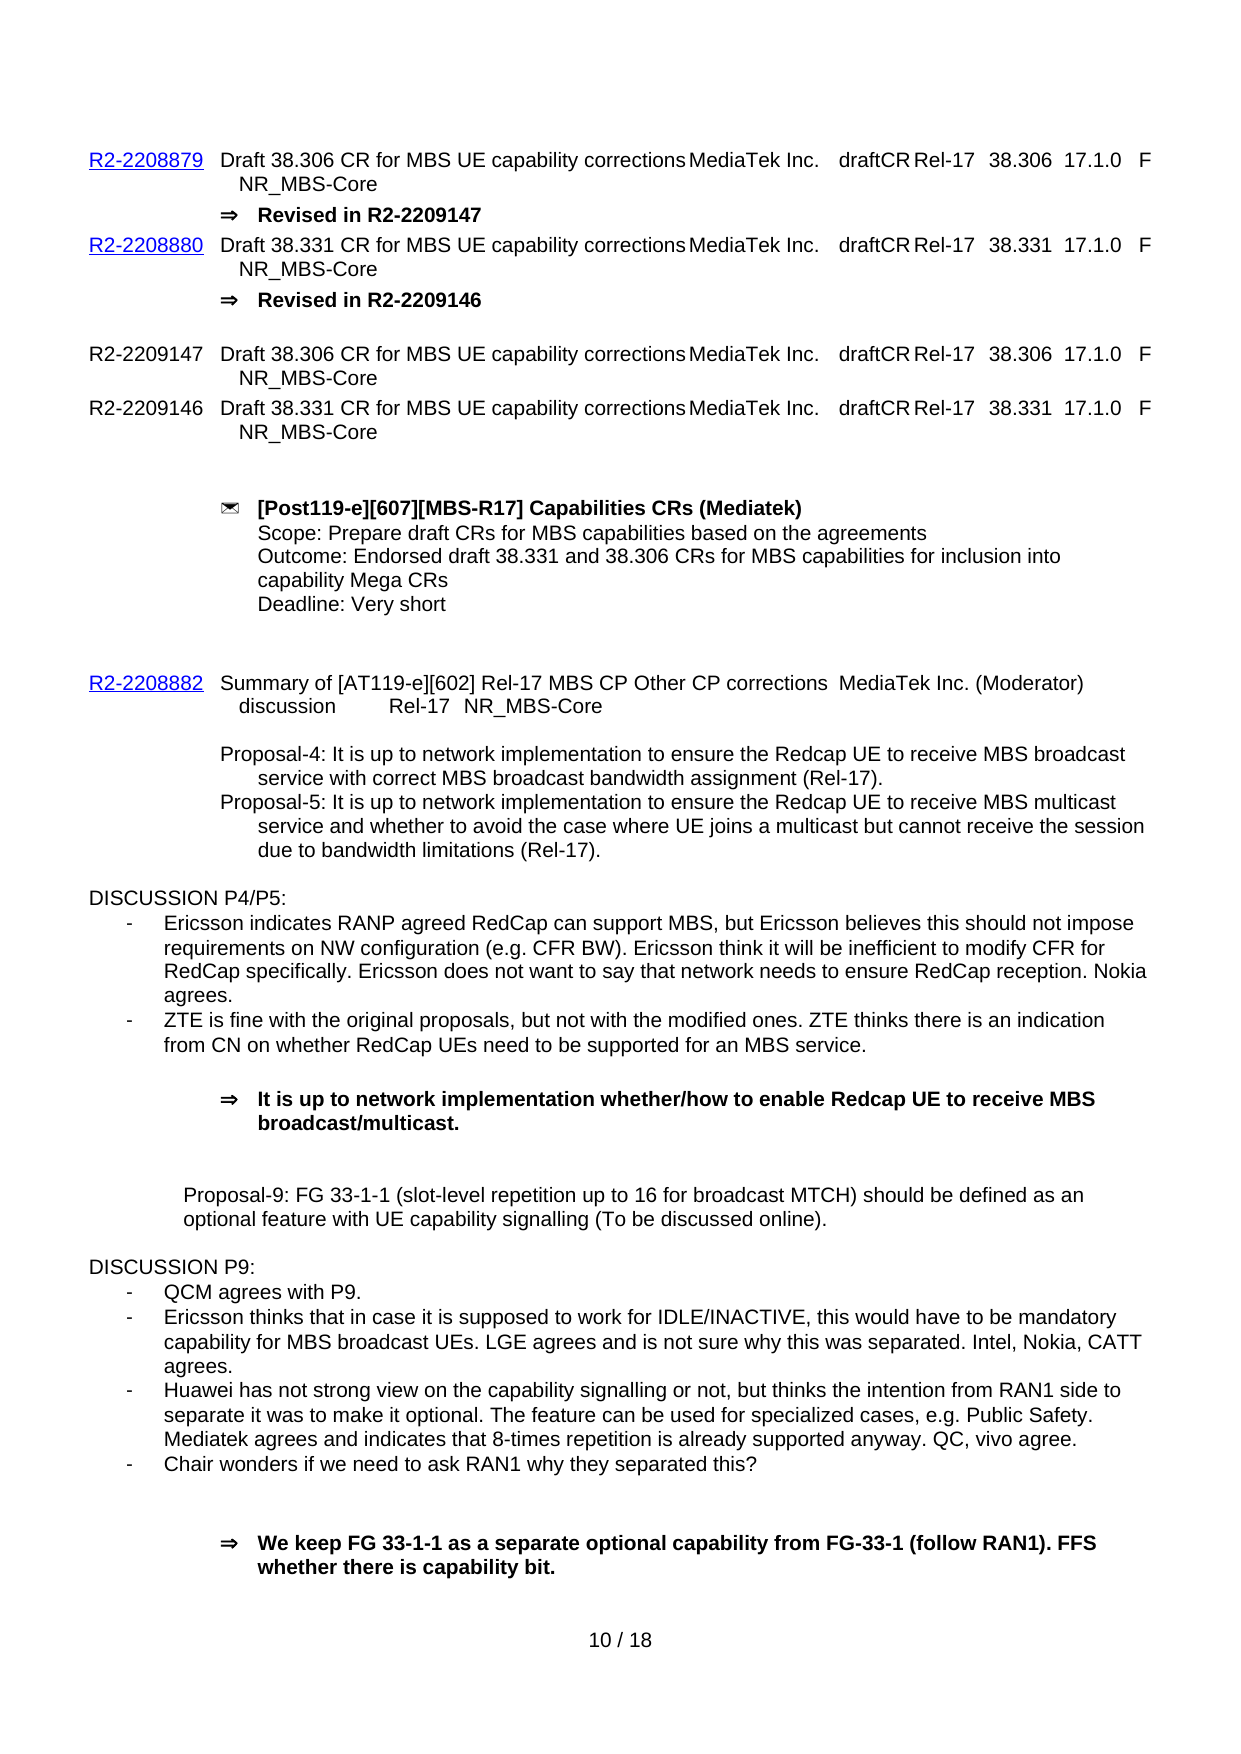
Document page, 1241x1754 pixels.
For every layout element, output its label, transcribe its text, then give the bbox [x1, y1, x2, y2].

list Huawei has not strong view on the capability signalling or not, but thinks the intention from RAN1 side to separate it was to make it optional. The feature can be used for specialized cases, e.g. Public Safety. Mediatek agrees and indicates that 8-times repetition is already supported anyway. QC, vivo agree. [126, 1378, 1152, 1451]
text DISCUSSION P4/P5: [89, 886, 1152, 910]
list Chair wonders if we need to ask RAN1 why they separated this? [126, 1451, 1152, 1476]
title R2-2208882 Summary of [AT119-e][602] Rel-17 MBS CP Other CP corrections MediaTek Inc. (Moderator) discussion Rel-17 NR_MBS-Core [89, 670, 1152, 718]
text Outcome: Endorsed draft 38.331 and 38.306 CRs for MBS capabilities for inclusion into capability Mega CRs [257, 544, 1152, 592]
text Revised in R2-2209147 [220, 202, 1152, 227]
text Proposal-9: FG 33-1-1 (slot-level repetition up to 16 for broadcast MTCH) should be defined as an optional feature with UE capability signalling (To be discussed online). [183, 1183, 1152, 1231]
text We keep FG 33-1-1 as a separate optional capability from FG-33-1 (follow RAN1). FFS whether there is capability bit. [220, 1531, 1152, 1579]
list Ericsson thinks that in case it is supposed to work for IDLE/INACTIVE, this would have to be mandatory capability for MBS broadcast UEs. LGE agrees and is not sure why this was separated. Intel, Nokia, CATT agrees. [126, 1304, 1152, 1378]
title R2-2209147 Draft 38.306 CR for MBS UE capability corrections MediaTek Inc. draftCR Rel-17 38.306 17.1.0 F NR_MBS-Core [89, 342, 1152, 390]
text Proposal-5: It is up to network implementation to ensure the Redcap UE to receive MBS multicast service and whether to avoid the case where UE joins a multicast but cannot receive the session due to bandwidth limitations (Rel-17). [220, 790, 1152, 862]
list QCM agrees with P9. [126, 1279, 1152, 1304]
title R2-2209146 Draft 38.331 CR for MBS UE capability corrections MediaTek Inc. draftCR Rel-17 38.331 17.1.0 F NR_MBS-Core [89, 396, 1152, 444]
text Deadline: Very short [257, 592, 1152, 616]
text Scope: Prepare draft CRs for MBS capabilities based on the agreements [257, 520, 1152, 544]
title R2-2208879 Draft 38.306 CR for MBS UE capability corrections MediaTek Inc. draftCR Rel-17 38.306 17.1.0 F NR_MBS-Core [89, 148, 1152, 196]
list [Post119-e][607][MBS-R17] Capabilities CRs (Mediatek) [220, 496, 1152, 520]
list Ericsson indicates RANP agreed RedCap can support MBS, but Ericsson believes this should not impose requirements on NW configuration (e.g. CFR BW). Ericsson think it will be inefficient to modify CFR for RedCap specifically. Ericsson does not want to say that network needs to ensure RedCap reception. Nokia agrees. [126, 910, 1152, 1007]
title R2-2208880 Draft 38.331 CR for MBS UE capability corrections MediaTek Inc. draftCR Rel-17 38.331 17.1.0 F NR_MBS-Core [89, 233, 1152, 281]
text DISCUSSION P9: [89, 1255, 1152, 1279]
text Revised in R2-2209146 [220, 287, 1152, 312]
text Proposal-4: It is up to network implementation to ensure the Redcap UE to receive MBS broadcast service with correct MBS broadcast bandwidth assignment (Rel-17). [220, 742, 1152, 790]
text It is up to network implementation whether/how to enable Redcap UE to receive MBS broadcast/multicast. [220, 1087, 1152, 1135]
list ZTE is fine with the original proposals, but not with the modified ones. ZTE thinks there is an indication from CN on whether RedCap UEs need to be supported for an MBS service. [126, 1007, 1152, 1057]
